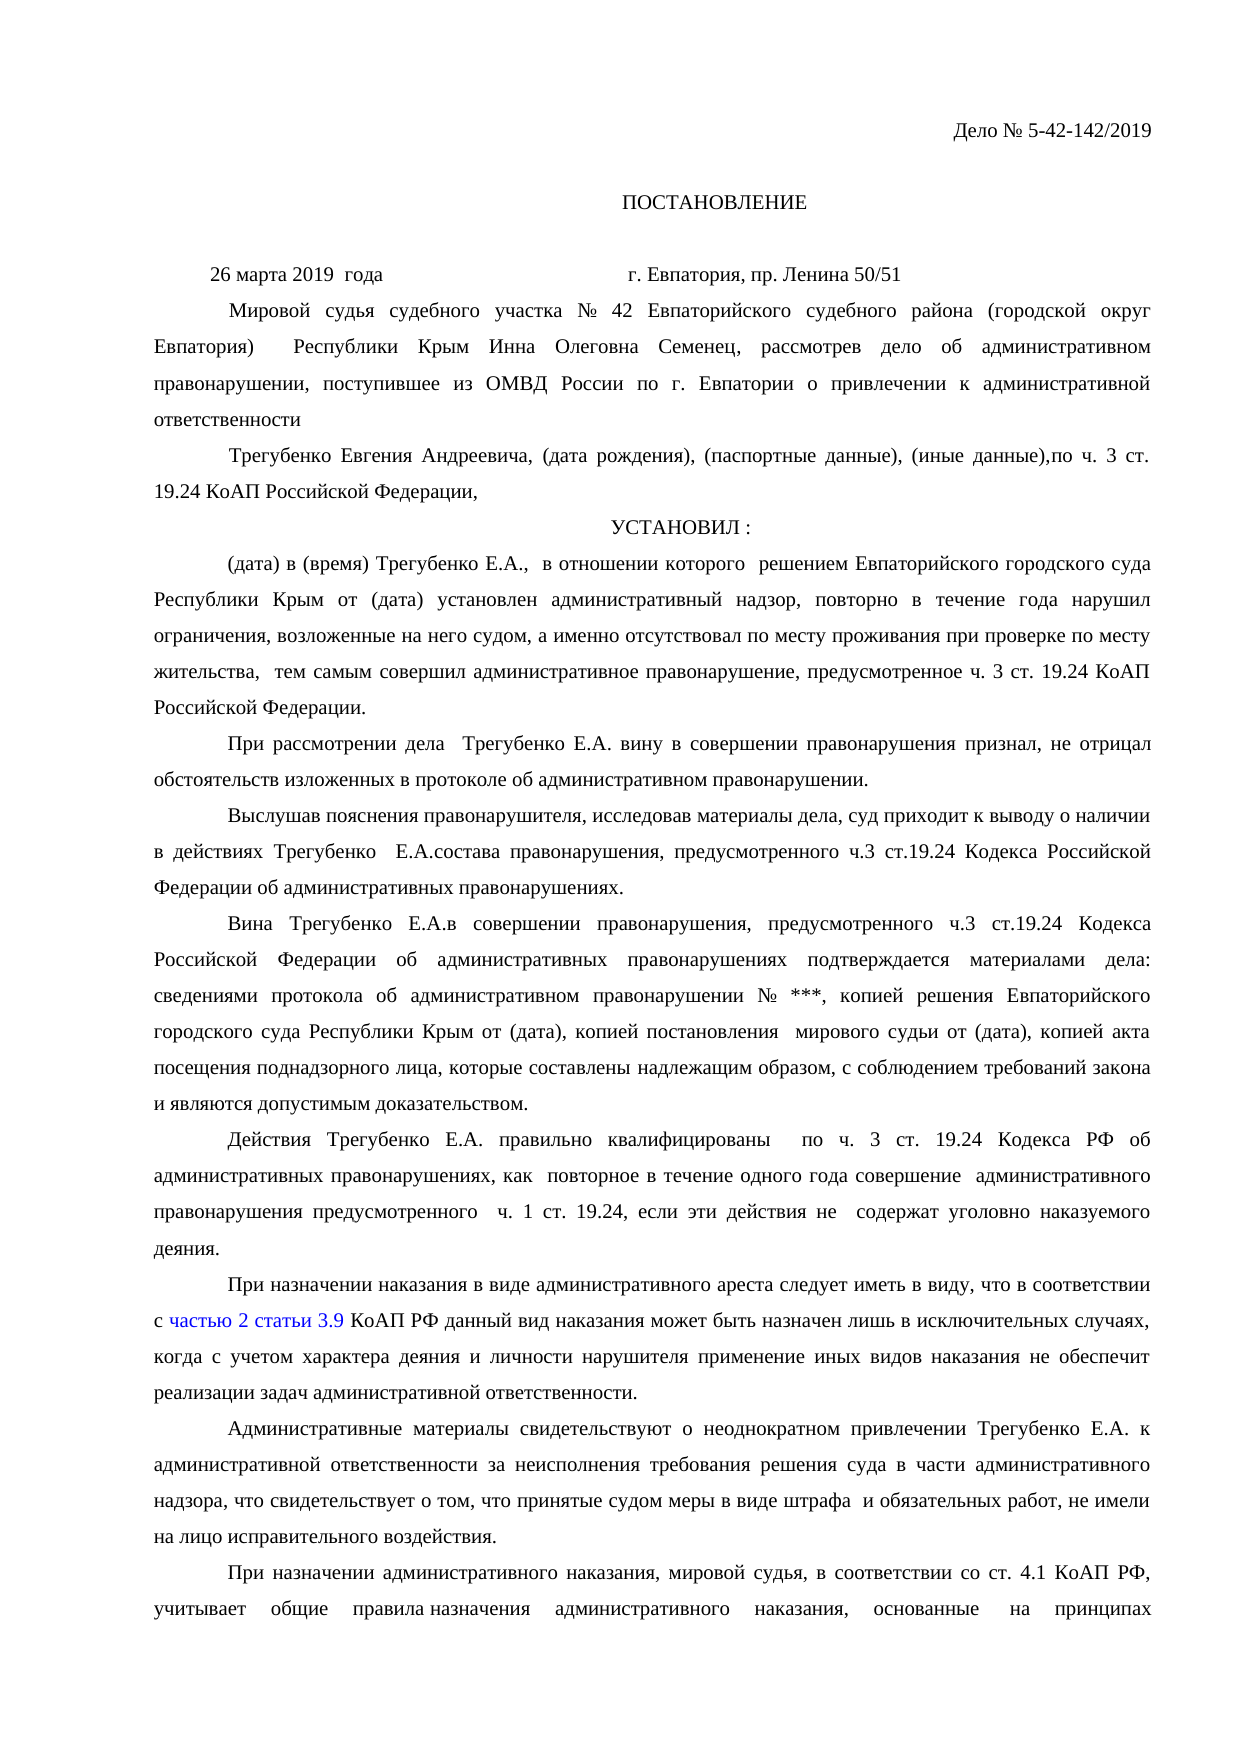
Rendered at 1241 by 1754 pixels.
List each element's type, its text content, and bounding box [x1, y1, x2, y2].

text ПОСТАНОВЛЕНИЕ [153, 190, 1219, 214]
text Трегубенко Евгения Андреевича, (дата рождения), (паспортные данные), (иные данные),по ч. 3 ст. 19.24 КоАП Российской Федерации, [153, 443, 1149, 503]
text УСТАНОВИЛ : [153, 515, 1152, 539]
text Действия Трегубенко Е.А. правильно квалифицированы по ч. 3 ст. 19.24 Кодекса РФ об административных правонарушениях, как повторное в течение одного года совершение административного правонарушения предусмотренного ч. 1 ст. 19.24, если эти действия не содержат уголовно наказуемого деяния. [153, 1127, 1152, 1259]
text Мировой судья судебного участка № 42 Евпаторийского судебного района (городской округ Евпатория) Республики Крым Инна Олеговна Семенец, рассмотрев дело об административном правонарушении, поступившее из ОМВД России по г. Евпатории о привлечении к административной ответственности [153, 298, 1152, 431]
text При рассмотрении дела Трегубенко Е.А. вину в совершении правонарушения признал, не отрицал обстоятельств изложенных в протоколе об административном правонарушении. [153, 731, 1152, 791]
text (дата) в (время) Трегубенко Е.А., в отношении которого решением Евпаторийского городского суда Республики Крым от (дата) установлен административный надзор, повторно в течение года нарушил ограничения, возложенные на него судом, а именно отсутствовал по месту проживания при проверке по месту жительства, тем самым совершил административное правонарушение, предусмотренное ч. 3 ст. 19.24 КоАП Российской Федерации. [153, 551, 1152, 719]
text Административные материалы свидетельствуют о неоднократном привлечении Трегубенко Е.А. к административной ответственности за неисполнения требования решения суда в части административного надзора, что свидетельствует о том, что принятые судом меры в виде штрафа и обязательных работ, не имели на лицо исправительного воздействия. [153, 1416, 1152, 1548]
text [153, 1560, 1152, 1620]
text Дело № 5-42-142/2019 [153, 118, 1152, 142]
text Выслушав пояснения правонарушителя, исследовав материалы дела, суд приходит к выводу о наличии в действиях Трегубенко Е.А.состава правонарушения, предусмотренного ч.3 ст.19.24 Кодекса Российской Федерации об административных правонарушениях. [153, 803, 1152, 899]
text 26 марта 2019 года г. Евпатория, пр. Ленина 50/51 [153, 262, 1175, 286]
text При назначении наказания в виде административного ареста следует иметь в виду, что в соответствии с частью 2 статьи 3.9 КоАП РФ данный вид наказания может быть назначен лишь в исключительных случаях, когда с учетом характера деяния и личности нарушителя применение иных видов наказания не обеспечит реализации задач административной ответственности. [153, 1272, 1152, 1404]
text Вина Трегубенко Е.А.в совершении правонарушения, предусмотренного ч.3 ст.19.24 Кодекса Российской Федерации об административных правонарушениях подтверждается материалами дела: сведениями протокола об административном правонарушении № ***, копией решения Евпаторийского городского суда Республики Крым от (дата), копией постановления мирового судьи от (дата), копией акта посещения поднадзорного лица, которые составлены надлежащим образом, с соблюдением требований закона и являются допустимым доказательством. [153, 911, 1152, 1115]
